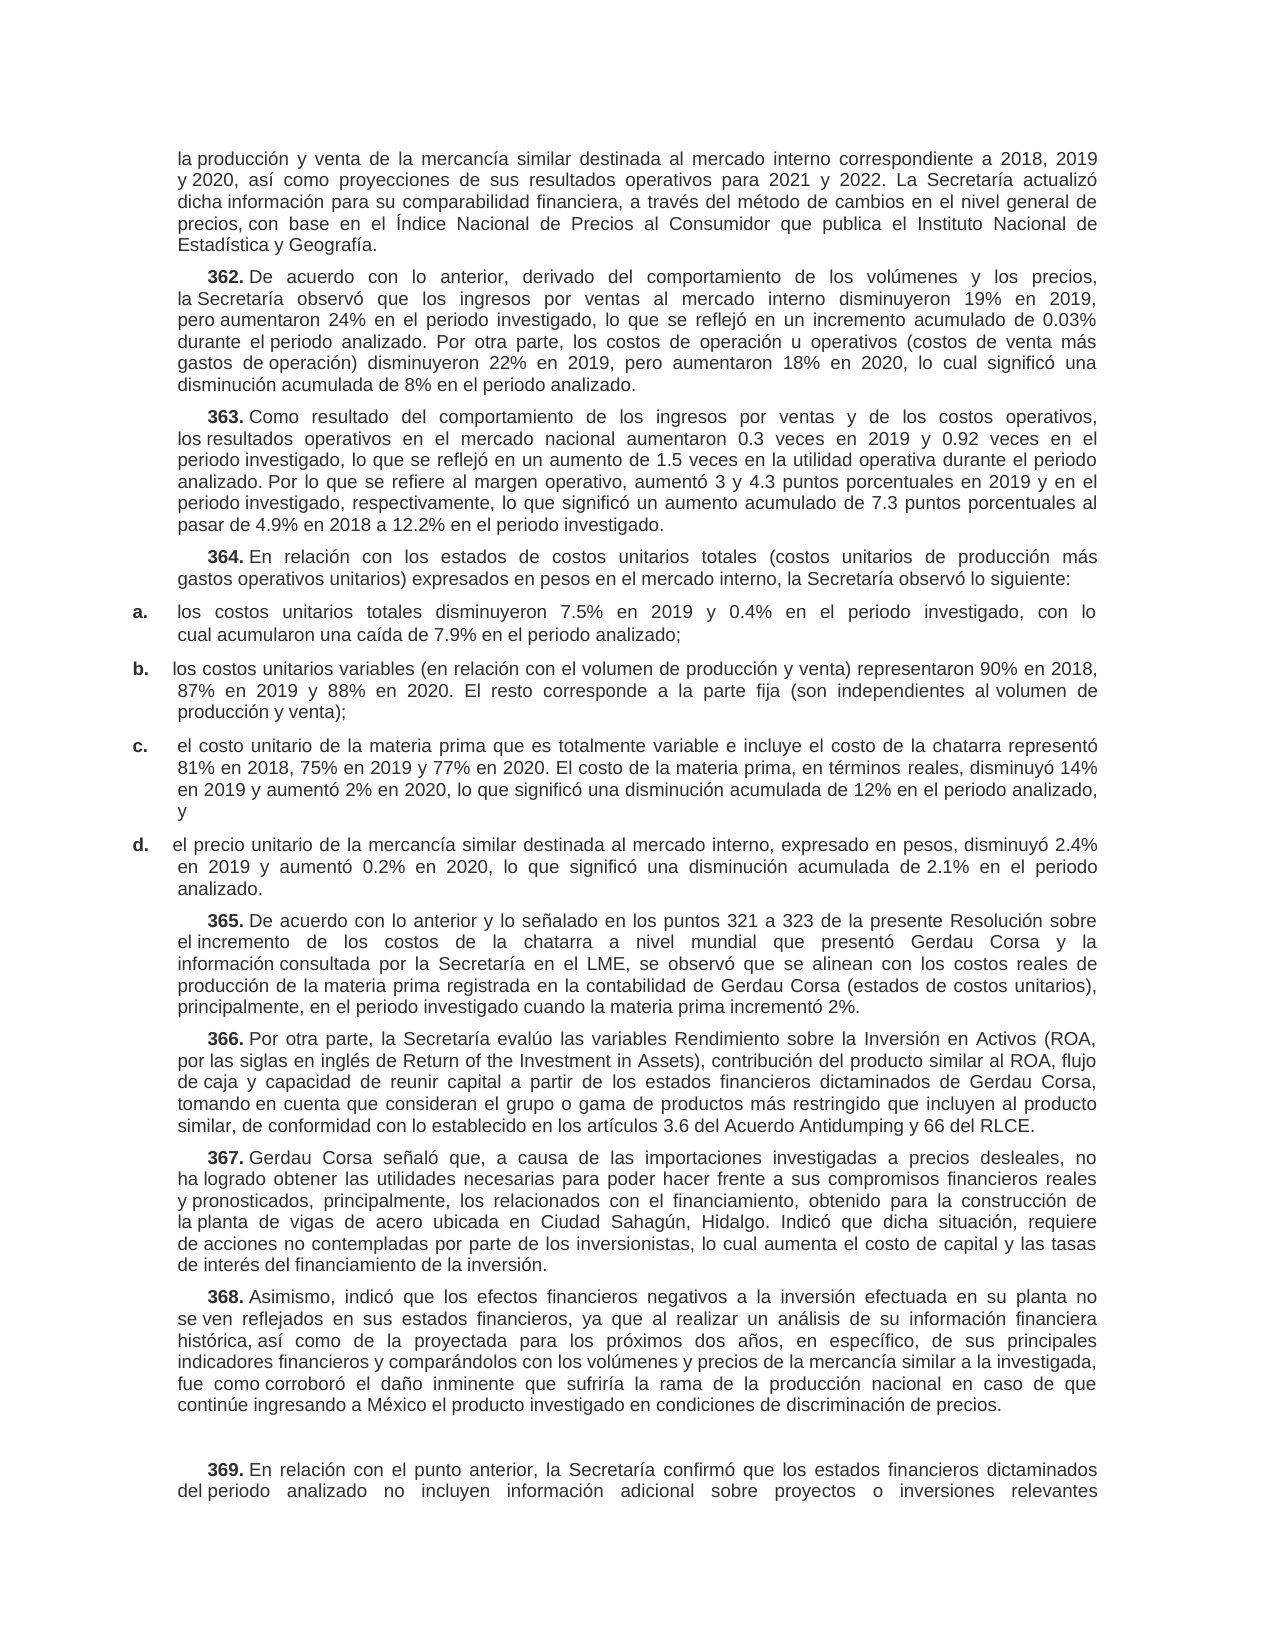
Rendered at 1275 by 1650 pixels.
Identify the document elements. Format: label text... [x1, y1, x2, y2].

text 365. De acuerdo con lo anterior y lo señalado en los puntos 321 a 323 de la presente Resolución sobre el incremento de los costos de la chatarra a nivel mundial que presentó Gerdau Corsa y la información consultada por la Secretaría en el LME, se observó que se alinean con los costos reales de producción de la materia prima registrada en la contabilidad de Gerdau Corsa (estados de costos unitarios), principalmente, en el periodo investigado cuando la materia prima incrementó 2%. [177, 910, 1098, 1018]
text d. el precio unitario de la mercancía similar destinada al mercado interno, expresado en pesos, disminuyó 2.4% en 2019 y aumentó 0.2% en 2020, lo que significó una disminución acumulada de 2.1% en el periodo analizado. [132, 832, 1098, 899]
text 363. Como resultado del comportamiento de los ingresos por ventas y de los costos operativos, los resultados operativos en el mercado nacional aumentaron 0.3 veces en 2019 y 0.92 veces en el periodo investigado, lo que se reflejó en un aumento de 1.5 veces en la utilidad operativa durante el periodo analizado. Por lo que se refiere al margen operativo, aumentó 3 y 4.3 puntos porcentuales en 2019 y en el periodo investigado, respectivamente, lo que significó un aumento acumulado de 7.3 puntos porcentuales al pasar de 4.9% en 2018 a 12.2% en el periodo investigado. [177, 406, 1098, 535]
text b. los costos unitarios variables (en relación con el volumen de producción y venta) representaron 90% en 2018, 87% en 2019 y 88% en 2020. El resto corresponde a la parte fija (son independientes al volumen de producción y venta); [132, 655, 1098, 722]
text 368. Asimismo, indicó que los efectos financieros negativos a la inversión efectuada en su planta no se ven reflejados en sus estados financieros, ya que al realizar un análisis de su información financiera histórica, así como de la proyectada para los próximos dos años, en específico, de sus principales indicadores financieros y comparándolos con los volúmenes y precios de la mercancía similar a la investigada, fue como corroboró el daño inminente que sufriría la rama de la producción nacional en caso de que continúe ingresando a México el producto investigado en condiciones de discriminación de precios. [177, 1286, 1098, 1416]
text c. el costo unitario de la materia prima que es totalmente variable e incluye el costo de la chatarra representó 81% en 2018, 75% en 2019 y 77% en 2020. El costo de la materia prima, en términos reales, disminuyó 14% en 2019 y aumentó 2% en 2020, lo que significó una disminución acumulada de 12% en el periodo analizado, y [132, 733, 1098, 822]
text a. los costos unitarios totales disminuyeron 7.5% en 2019 y 0.4% en el periodo investigado, con lo cual acumularon una caída de 7.9% en el periodo analizado; [132, 599, 1098, 645]
text 367. Gerdau Corsa señaló que, a causa de las importaciones investigadas a precios desleales, no ha logrado obtener las utilidades necesarias para poder hacer frente a sus compromisos financieros reales y pronosticados, principalmente, los relacionados con el financiamiento, obtenido para la construcción de la planta de vigas de acero ubicada en Ciudad Sahagún, Hidalgo. Indicó que dicha situación, requiere de acciones no contempladas por parte de los inversionistas, lo cual aumenta el costo de capital y las tasas de interés del financiamiento de la inversión. [177, 1146, 1098, 1276]
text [177, 148, 1098, 255]
text 366. Por otra parte, la Secretaría evalúo las variables Rendimiento sobre la Inversión en Activos (ROA, por las siglas en inglés de Return of the Investment in Assets), contribución del producto similar al ROA, flujo de caja y capacidad de reunir capital a partir de los estados financieros dictaminados de Gerdau Corsa, tomando en cuenta que consideran el grupo o gama de productos más restringido que incluyen al producto similar, de conformidad con lo establecido en los artículos 3.6 del Acuerdo Antidumping y 66 del RLCE. [177, 1028, 1098, 1136]
text 362. De acuerdo con lo anterior, derivado del comportamiento de los volúmenes y los precios, la Secretaría observó que los ingresos por ventas al mercado interno disminuyeron 19% en 2019, pero aumentaron 24% en el periodo investigado, lo que se reflejó en un incremento acumulado de 0.03% durante el periodo analizado. Por otra parte, los costos de operación u operativos (costos de venta más gastos de operación) disminuyeron 22% en 2019, pero aumentaron 18% en 2020, lo cual significó una disminución acumulada de 8% en el periodo analizado. [177, 266, 1098, 395]
text 364. En relación con los estados de costos unitarios totales (costos unitarios de producción más gastos operativos unitarios) expresados en pesos en el mercado interno, la Secretaría observó lo siguiente: [177, 546, 1098, 589]
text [177, 1458, 1098, 1501]
